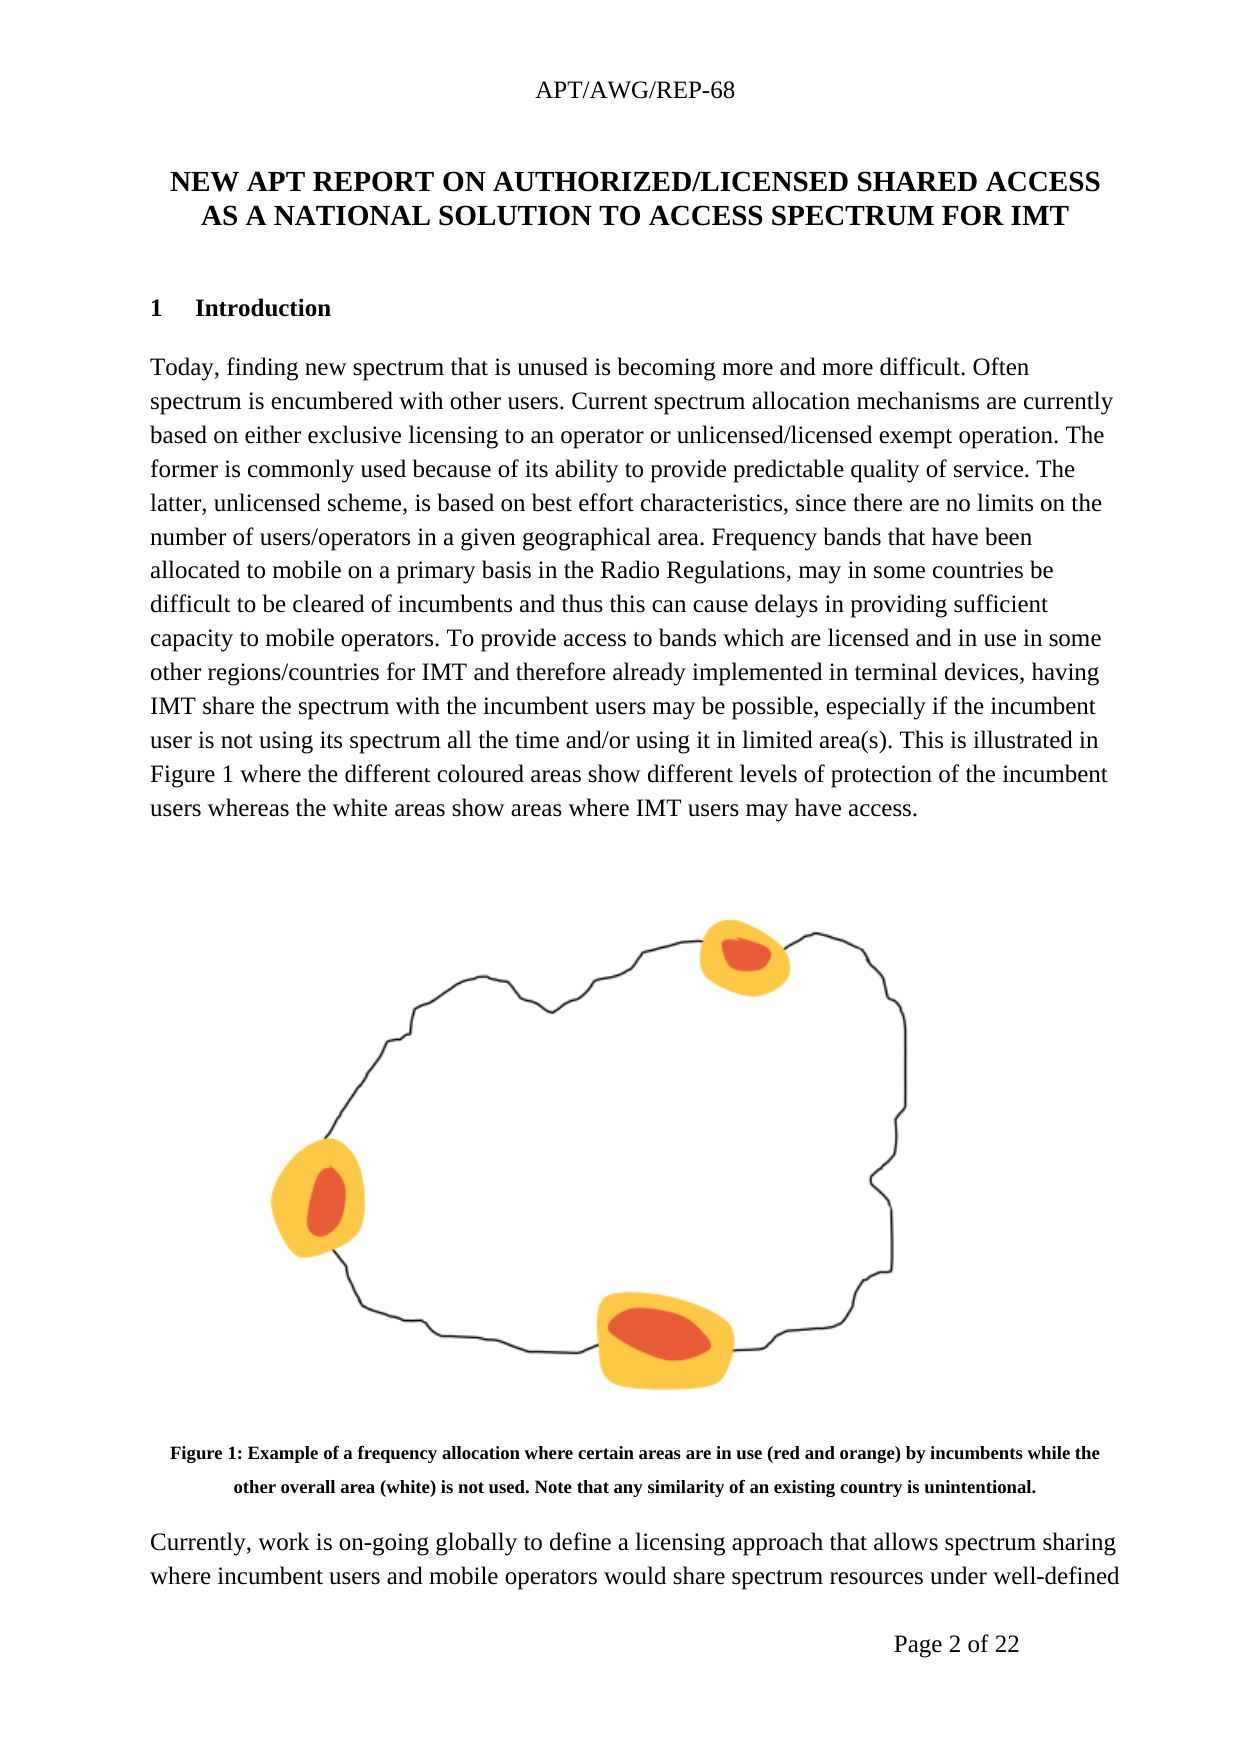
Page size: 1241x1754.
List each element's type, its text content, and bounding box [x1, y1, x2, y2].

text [150, 1525, 1120, 1593]
text Today, finding new spectrum that is unused is becoming more and more difficult. Often spectrum is encumbered with other users. Current spectrum allocation mechanisms are currently based on either exclusive licensing to an operator or unlicensed/licensed exempt operation. The former is commonly used because of its ability to provide predictable quality of service. The latter, unlicensed scheme, is based on best effort characteristics, since there are no limits on the number of users/operators in a given geographical area. Frequency bands that have been allocated to mobile on a primary basis in the Radio Regulations, may in some countries be difficult to be cleared of incumbents and thus this can cause delays in providing sufficient capacity to mobile operators. To provide access to bands which are licensed and in use in some other regions/countries for IMT and therefore already implemented in terminal devices, having IMT share the spectrum with the incumbent users may be possible, especially if the incumbent user is not using its spectrum all the time and/or using it in limited area(s). This is illustrated in Figure 1 where the different coloured areas show different levels of protection of the incumbent users whereas the white areas show areas where IMT users may have access. [150, 349, 1120, 825]
subtitle Introduction [150, 290, 1120, 324]
text Figure 1: Example of a frequency allocation where certain areas are in use (red and orange) by incumbents while the other overall area (white) is not used. Note that any similarity of an existing country is unintentional. [150, 1436, 1120, 1504]
text NEW APT REPORT ON AUTHORIZED/LICENSED SHARED ACCESS AS A NATIONAL SOLUTION TO ACCESS SPECTRUM FOR IMT [150, 163, 1120, 231]
